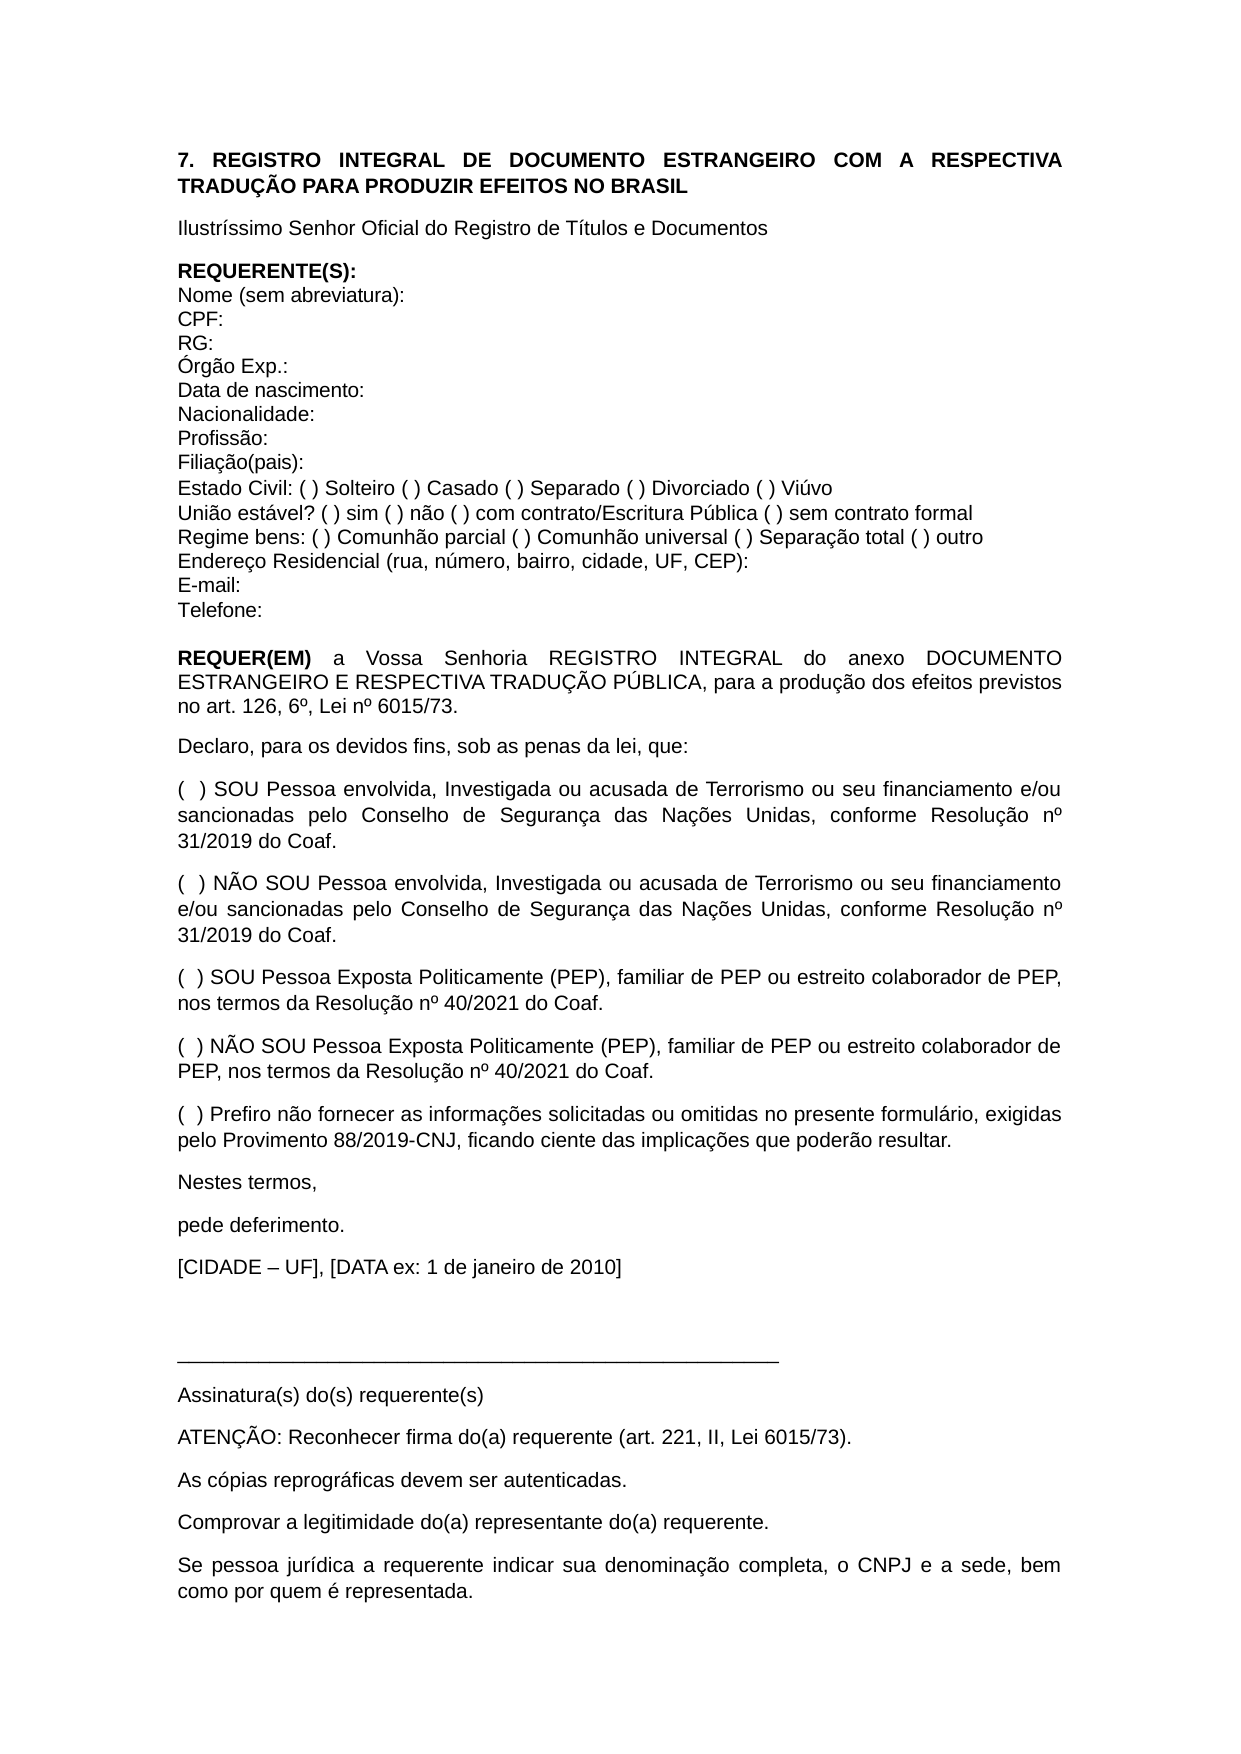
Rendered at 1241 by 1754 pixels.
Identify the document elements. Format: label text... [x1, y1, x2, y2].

text Nestes termos, [177, 1170, 1063, 1194]
text RG: [177, 330, 1063, 354]
text União estável? ( ) sim ( ) não ( ) com contrato/Escritura Pública ( ) sem contrato formal [177, 501, 1063, 525]
text Assinatura(s) do(s) requerente(s) [177, 1383, 1063, 1407]
text Profissão: [177, 426, 1063, 450]
text Nacionalidade: [177, 402, 1063, 426]
text ATENÇÃO: Reconhecer firma do(a) requerente (art. 221, II, Lei 6015/73). [177, 1425, 1063, 1449]
text 7. REGISTRO INTEGRAL DE DOCUMENTO ESTRANGEIRO COM A RESPECTIVA TRADUÇÃO PARA PRODUZIR EFEITOS NO BRASIL [177, 148, 1063, 197]
text As cópias reprográficas devem ser autenticadas. [177, 1468, 1063, 1492]
text ( ) SOU Pessoa envolvida, Investigada ou acusada de Terrorismo ou seu financiamento e/ou sancionadas pelo Conselho de Segurança das Nações Unidas, conforme Resolução nº 31/2019 do Coaf. [177, 777, 1063, 852]
text Se pessoa jurídica a requerente indicar sua denominação completa, o CNPJ e a sede, bem como por quem é representada. [177, 1553, 1063, 1602]
text Estado Civil: ( ) Solteiro ( ) Casado ( ) Separado ( ) Divorciado ( ) Viúvo [177, 474, 1063, 501]
text Endereço Residencial (rua, número, bairro, cidade, UF, CEP): [177, 549, 1063, 573]
text ( ) Prefiro não fornecer as informações solicitadas ou omitidas no presente formulário, exigidas pelo Provimento 88/2019-CNJ, ficando ciente das implicações que poderão resultar. [177, 1102, 1063, 1152]
text ( ) NÃO SOU Pessoa envolvida, Investigada ou acusada de Terrorismo ou seu financiamento e/ou sancionadas pelo Conselho de Segurança das Nações Unidas, conforme Resolução nº 31/2019 do Coaf. [177, 871, 1063, 947]
text ____________________________________________________ [177, 1340, 1063, 1364]
text E-mail: [177, 573, 1063, 597]
text Filiação(pais): [177, 450, 1063, 474]
text Declaro, para os devidos fins, sob as penas da lei, que: [177, 734, 1063, 758]
text ( ) SOU Pessoa Exposta Politicamente (PEP), familiar de PEP ou estreito colaborador de PEP, nos termos da Resolução nº 40/2021 do Coaf. [177, 965, 1063, 1015]
text REQUERENTE(S): [177, 258, 1063, 282]
text Órgão Exp.: [177, 354, 1063, 378]
text Telefone: [177, 597, 1063, 621]
text pede deferimento. [177, 1213, 1063, 1237]
text CPF: [177, 306, 1063, 330]
text REQUER(EM) a Vossa Senhoria REGISTRO INTEGRAL do anexo DOCUMENTO ESTRANGEIRO E RESPECTIVA TRADUÇÃO PÚBLICA, para a produção dos efeitos previstos no art. 126, 6º, Lei nº 6015/73. [177, 646, 1063, 718]
text ( ) NÃO SOU Pessoa Exposta Politicamente (PEP), familiar de PEP ou estreito colaborador de PEP, nos termos da Resolução nº 40/2021 do Coaf. [177, 1033, 1063, 1083]
text Comprovar a legitimidade do(a) representante do(a) requerente. [177, 1510, 1063, 1534]
text Regime bens: ( ) Comunhão parcial ( ) Comunhão universal ( ) Separação total ( ) outro [177, 525, 1063, 549]
text [CIDADE – UF], [DATA ex: 1 de janeiro de 2010] [177, 1255, 1063, 1279]
text Ilustríssimo Senhor Oficial do Registro de Títulos e Documentos [177, 216, 1063, 240]
text Nome (sem abreviatura): [177, 282, 1063, 306]
text Data de nascimento: [177, 378, 1063, 402]
